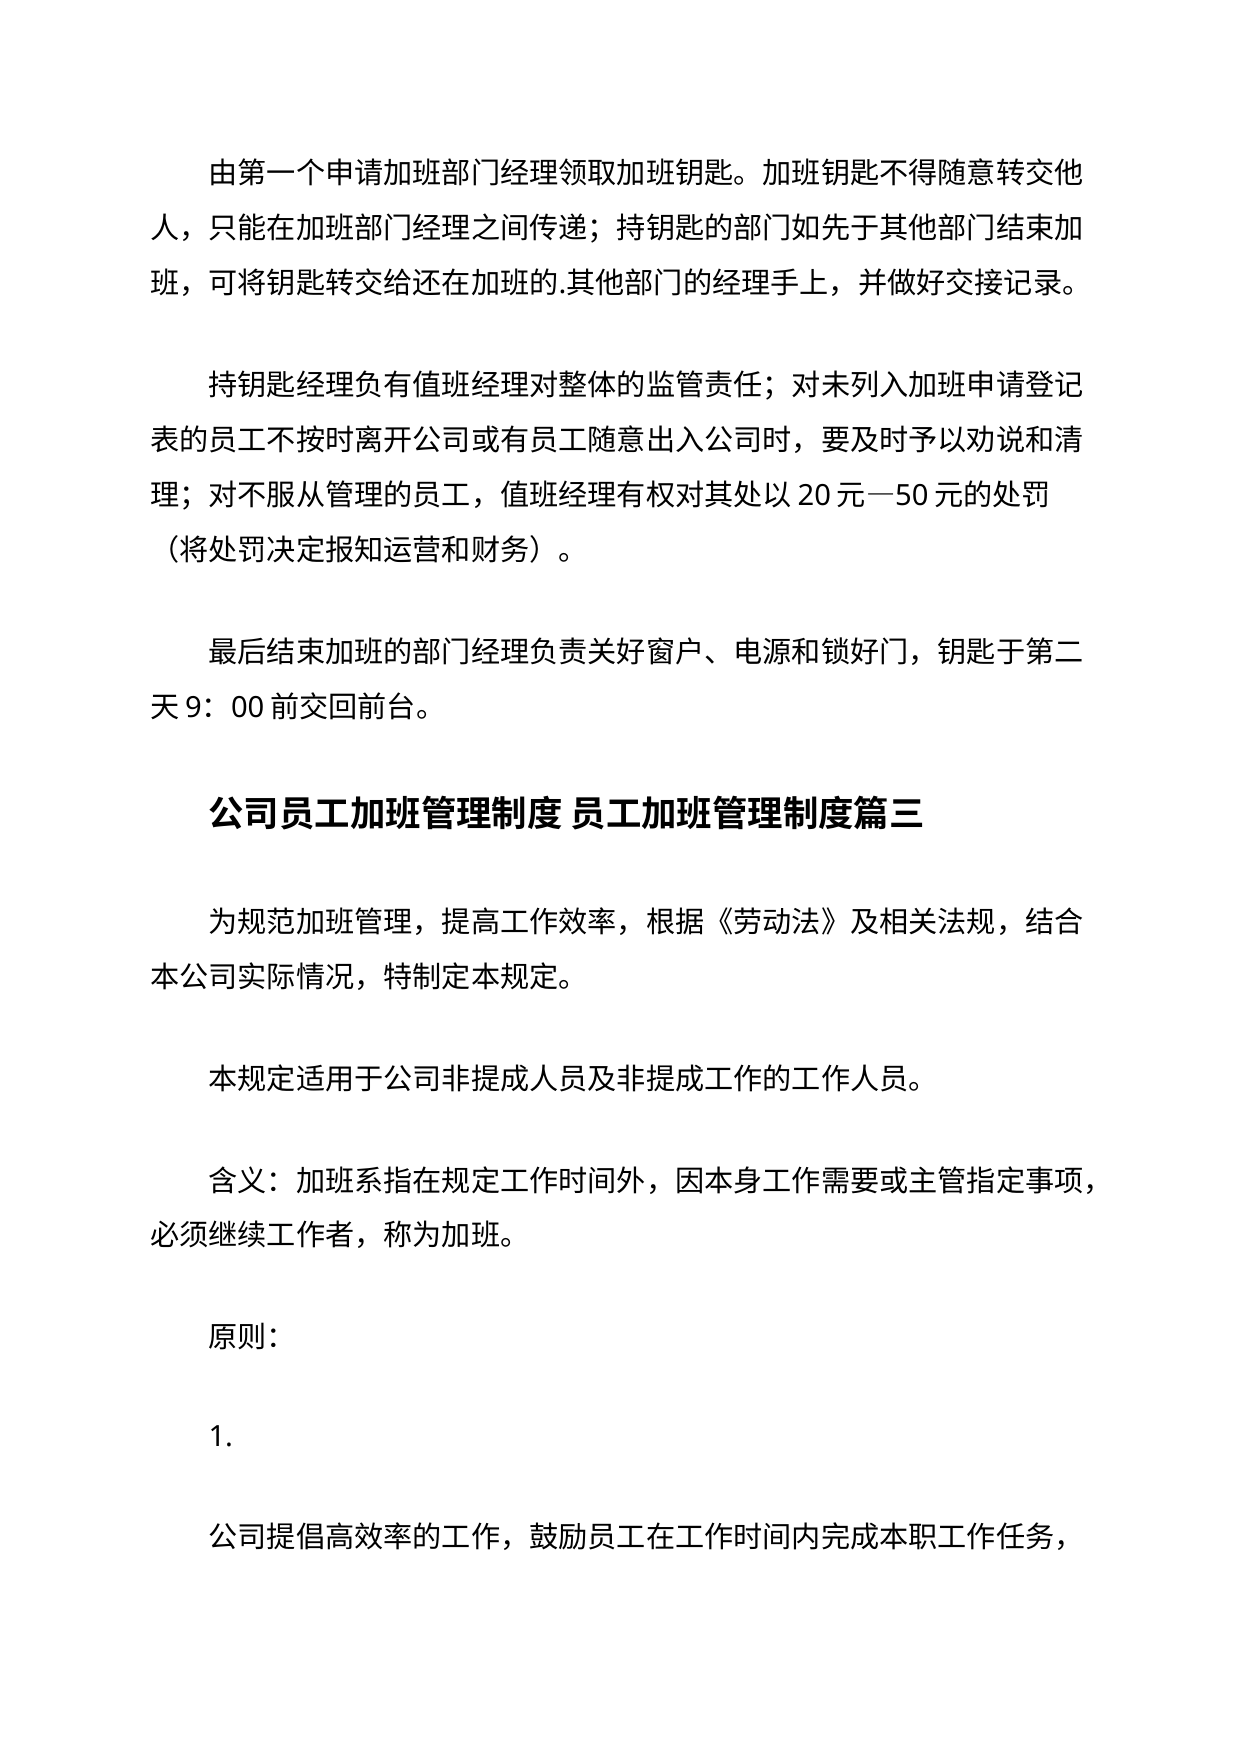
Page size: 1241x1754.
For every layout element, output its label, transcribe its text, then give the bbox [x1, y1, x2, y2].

text 持钥匙经理负有值班经理对整体的监管责任；对未列入加班申请登记表的员工不按时离开公司或有员工随意出入公司时，要及时予以劝说和清理；对不服从管理的员工，值班经理有权对其处以20元―50元的处罚（将处罚决定报知运营和财务）。 [150, 362, 1090, 569]
text 含义：加班系指在规定工作时间外，因本身工作需要或主管指定事项，必须继续工作者，称为加班。 [150, 1157, 1090, 1254]
text 最后结束加班的部门经理负责关好窗户、电源和锁好门，钥匙于第二天9：00前交回前台。 [150, 628, 1090, 726]
text 原则： [150, 1314, 1090, 1356]
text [150, 1514, 1090, 1556]
text 1. [150, 1416, 1090, 1455]
text 本规定适用于公司非提成人员及非提成工作的工作人员。 [150, 1055, 1090, 1098]
text 由第一个申请加班部门经理领取加班钥匙。加班钥匙不得随意转交他人，只能在加班部门经理之间传递；持钥匙的部门如先于其他部门结束加班，可将钥匙转交给还在加班的.其他部门的经理手上，并做好交接记录。 [150, 150, 1090, 302]
text 公司员工加班管理制度 员工加班管理制度篇三 [150, 785, 1090, 836]
text 为规范加班管理，提高工作效率，根据《劳动法》及相关法规，结合本公司实际情况，特制定本规定。 [150, 899, 1090, 996]
